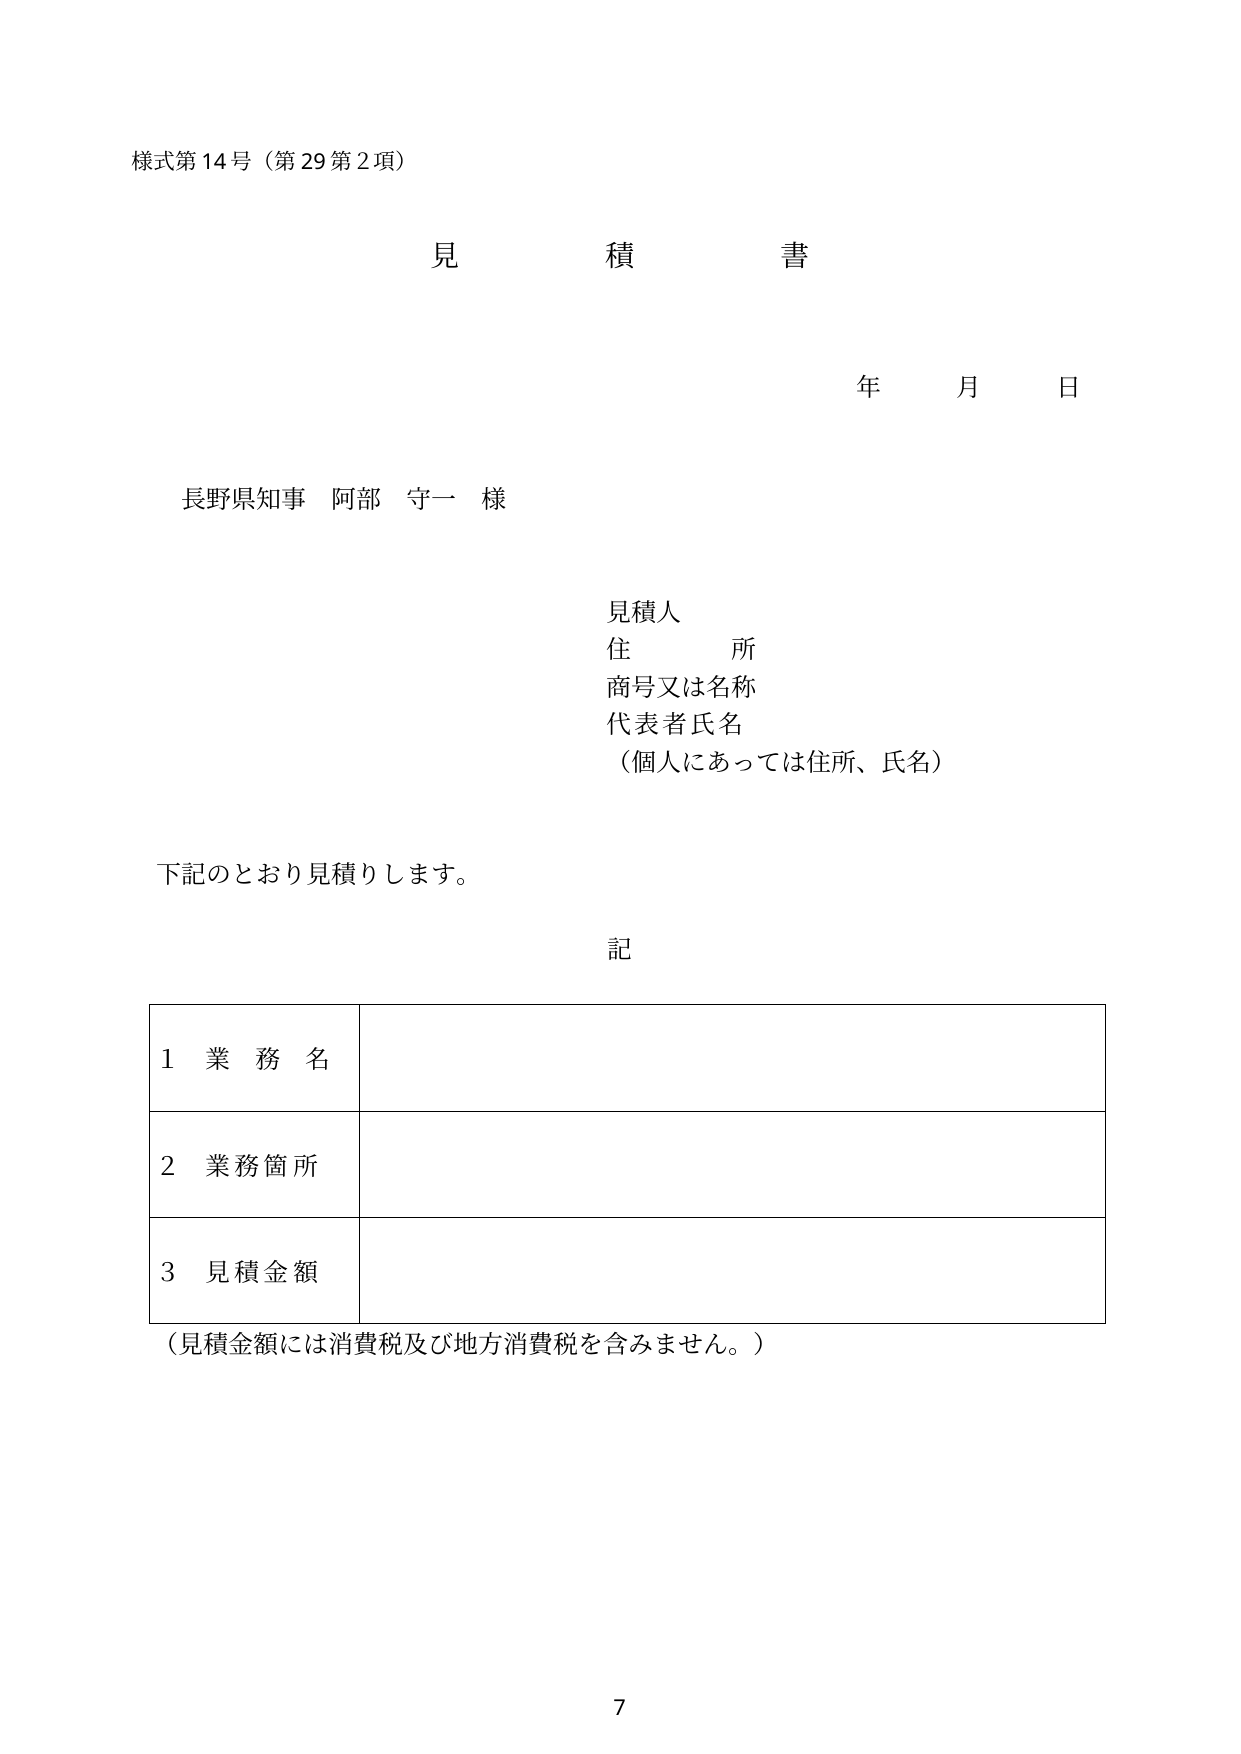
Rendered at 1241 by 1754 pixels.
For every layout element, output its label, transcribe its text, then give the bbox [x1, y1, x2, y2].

text 住 所 [131, 629, 1107, 667]
text 様式第14号（第29第２項） [131, 142, 1107, 179]
text 商号又は名称 [131, 667, 1107, 704]
text （見積金額には消費税及び地方消費税を含みません。） [153, 1324, 1107, 1362]
table_cell ３ 見積金額 [150, 1218, 359, 1323]
text 記 [131, 929, 1107, 967]
text 見積人 [131, 592, 1107, 629]
table_header [360, 1005, 1105, 1111]
table_cell [360, 1112, 1105, 1217]
table_header １ 業 務 名 [150, 1005, 359, 1111]
text （個人にあっては住所、氏名） [131, 742, 1107, 779]
table_cell ２ 業務箇所 [150, 1112, 359, 1217]
text 長野県知事 阿部 守一 様 [131, 479, 1107, 517]
text 見 積 書 [131, 217, 1107, 292]
text 代表者氏名 [131, 704, 1107, 742]
table_cell [360, 1218, 1105, 1323]
text 年 月 日 [131, 367, 1107, 404]
text 下記のとおり見積りします。 [131, 854, 1107, 892]
